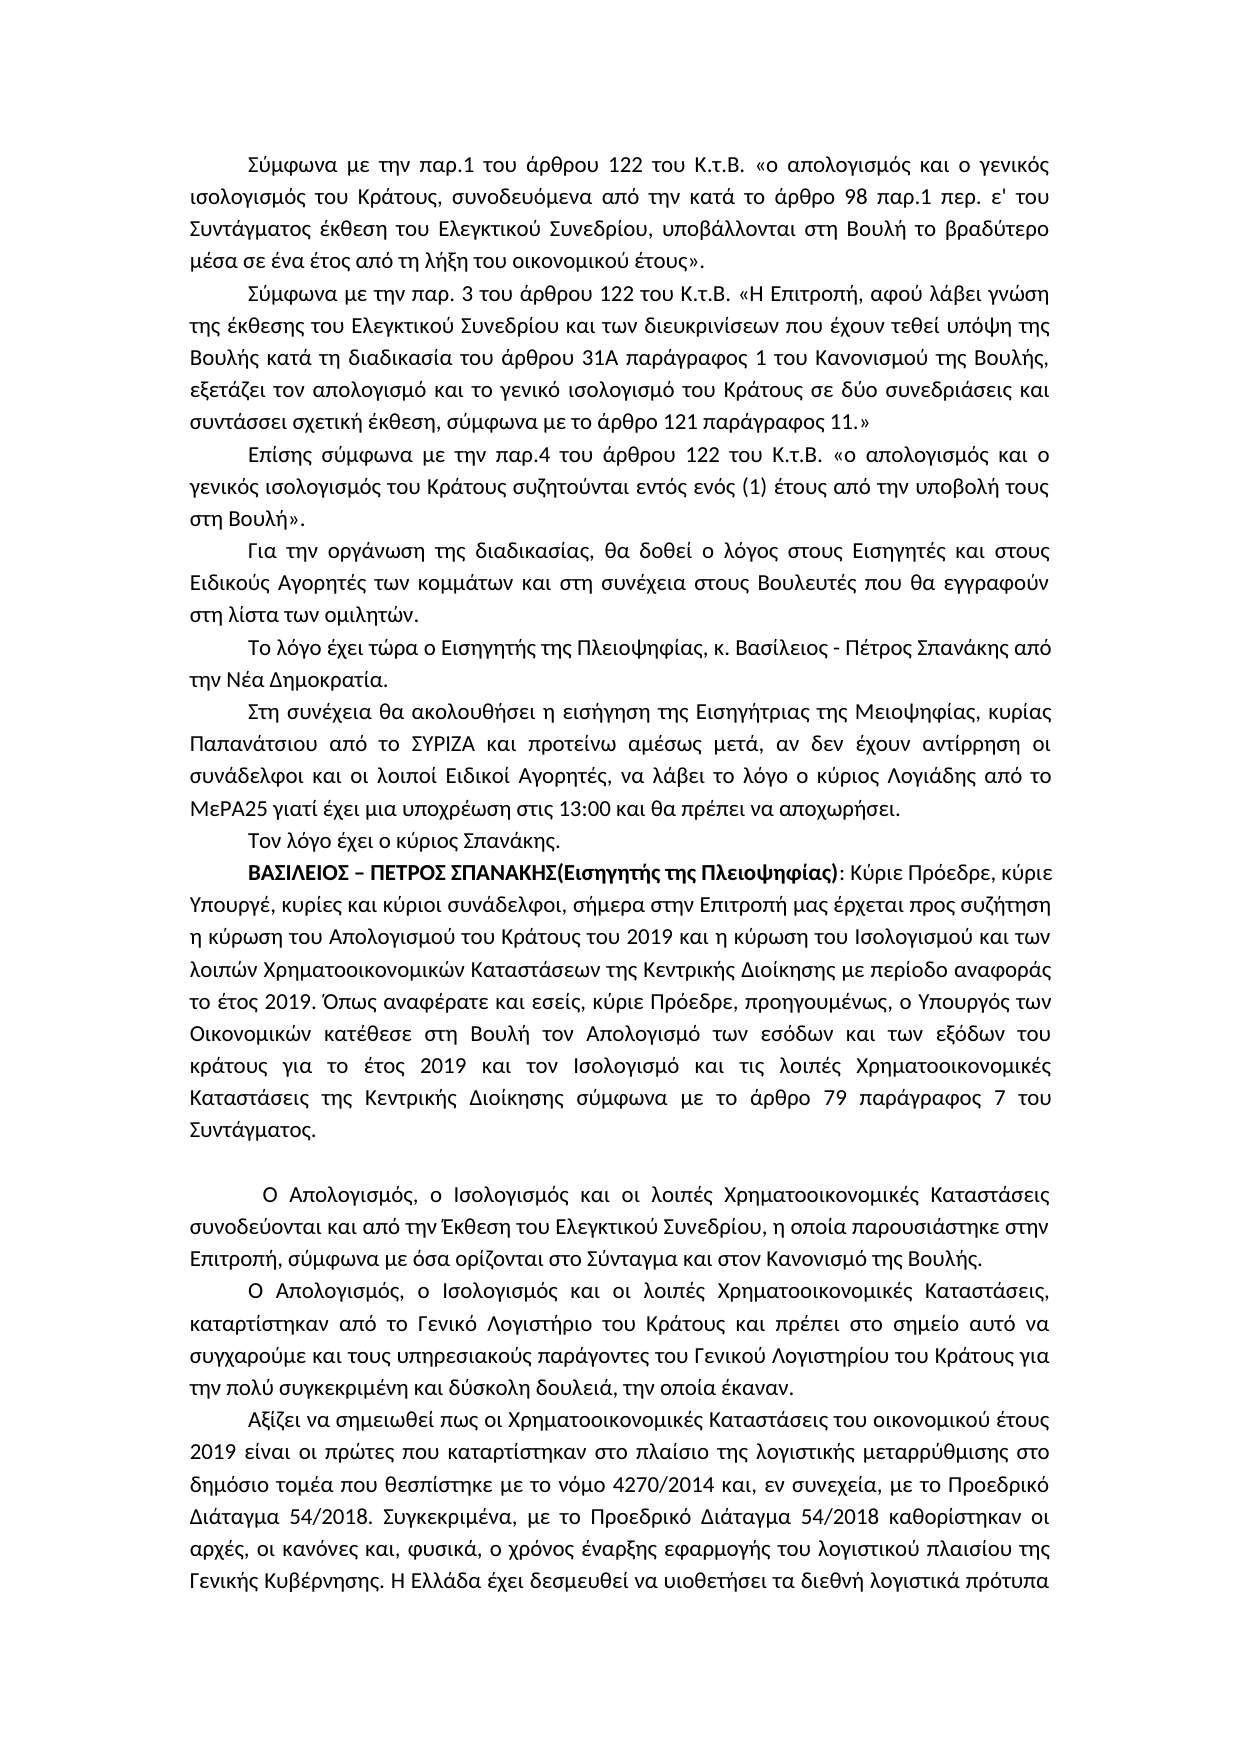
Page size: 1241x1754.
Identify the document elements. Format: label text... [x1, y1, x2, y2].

text Επίσης σύμφωνα με την παρ.4 του άρθρου 122 του Κ.τ.Β. «ο απολογισμός και ο γενικός ισολογισμός του Κράτους συζητούνται εντός ενός (1) έτους από την υποβολή τους στη Βουλή». [189, 440, 1051, 532]
text Το λόγο έχει τώρα ο Εισηγητής της Πλειοψηφίας, κ. Βασίλειος - Πέτρος Σπανάκης από την Νέα Δημοκρατία. [189, 633, 1053, 693]
text Στη συνέχεια θα ακολουθήσει η εισήγηση της Εισηγήτριας της Μειοψηφίας, κυρίας Παπανάτσιου από το ΣΥΡΙΖΑ και προτείνω αμέσως μετά, αν δεν έχουν αντίρρηση οι συνάδελφοι και οι λοιποί Ειδικοί Αγορητές, να λάβει το λόγο ο κύριος Λογιάδης από το ΜεΡΑ25 γιατί έχει μια υποχρέωση στις 13:00 και θα πρέπει να αποχωρήσει. [189, 697, 1053, 822]
text Σύμφωνα με την παρ. 3 του άρθρου 122 του Κ.τ.Β. «Η Επιτροπή, αφού λάβει γνώση της έκθεσης του Ελεγκτικού Συνεδρίου και των διευκρινίσεων που έχουν τεθεί υπόψη της Βουλής κατά τη διαδικασία του άρθρου 31Α παράγραφος 1 του Κανονισμού της Βουλής, εξετάζει τον απολογισμό και το γενικό ισολογισμό του Κράτους σε δύο συνεδριάσεις και συντάσσει σχετική έκθεση, σύμφωνα με το άρθρο 121 παράγραφος 11.» [189, 279, 1051, 436]
text ΒΑΣΙΛΕΙΟΣ – ΠΕΤΡΟΣ ΣΠΑΝΑΚΗΣ(Εισηγητής της Πλειοψηφίας): Κύριε Πρόεδρε, κύριε Υπουργέ, κυρίες και κύριοι συνάδελφοι, σήμερα στην Επιτροπή μας έρχεται προς συζήτηση η κύρωση του Απολογισμού του Κράτους του 2019 και η κύρωση του Ισολογισμού και των λοιπών Χρηματοοικονομικών Καταστάσεων της Κεντρικής Διοίκησης με περίοδο αναφοράς το έτος 2019. Όπως αναφέρατε και εσείς, κύριε Πρόεδρε, προηγουμένως, ο Υπουργός των Οικονομικών κατέθεσε στη Βουλή τον Απολογισμό των εσόδων και των εξόδων του κράτους για το έτος 2019 και τον Ισολογισμό και τις λοιπές Χρηματοοικονομικές Καταστάσεις της Κεντρικής Διοίκησης σύμφωνα με το άρθρο 79 παράγραφος 7 του Συντάγματος. [189, 858, 1053, 1144]
text Ο Απολογισμός, ο Ισολογισμός και οι λοιπές Χρηματοοικονομικές Καταστάσεις, καταρτίστηκαν από το Γενικό Λογιστήριο του Κράτους και πρέπει στο σημείο αυτό να συγχαρούμε και τους υπηρεσιακούς παράγοντες του Γενικού Λογιστηρίου του Κράτους για την πολύ συγκεκριμένη και δύσκολη δουλειά, την οποία έκαναν. [189, 1277, 1051, 1401]
text Για την οργάνωση της διαδικασίας, θα δοθεί ο λόγος στους Εισηγητές και στους Ειδικούς Αγορητές των κομμάτων και στη συνέχεια στους Βουλευτές που θα εγγραφούν στη λίστα των ομιλητών. [189, 536, 1051, 629]
text Τον λόγο έχει ο κύριος Σπανάκης. [189, 826, 1053, 854]
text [189, 1405, 1051, 1594]
text Ο Απολογισμός, ο Ισολογισμός και οι λοιπές Χρηματοοικονομικές Καταστάσεις συνοδεύονται και από την Έκθεση του Ελεγκτικού Συνεδρίου, η οποία παρουσιάστηκε στην Επιτροπή, σύμφωνα με όσα ορίζονται στο Σύνταγμα και στον Κανονισμό της Βουλής. [189, 1180, 1051, 1272]
text Σύμφωνα με την παρ.1 του άρθρου 122 του Κ.τ.Β. «ο απολογισμός και ο γενικός ισολογισμός του Κράτους, συνοδευόμενα από την κατά το άρθρο 98 παρ.1 περ. ε' του Συντάγματος έκθεση του Ελεγκτικού Συνεδρίου, υποβάλλονται στη Βουλή το βραδύτερο μέσα σε ένα έτος από τη λήξη του οικονομικού έτους». [189, 150, 1051, 274]
